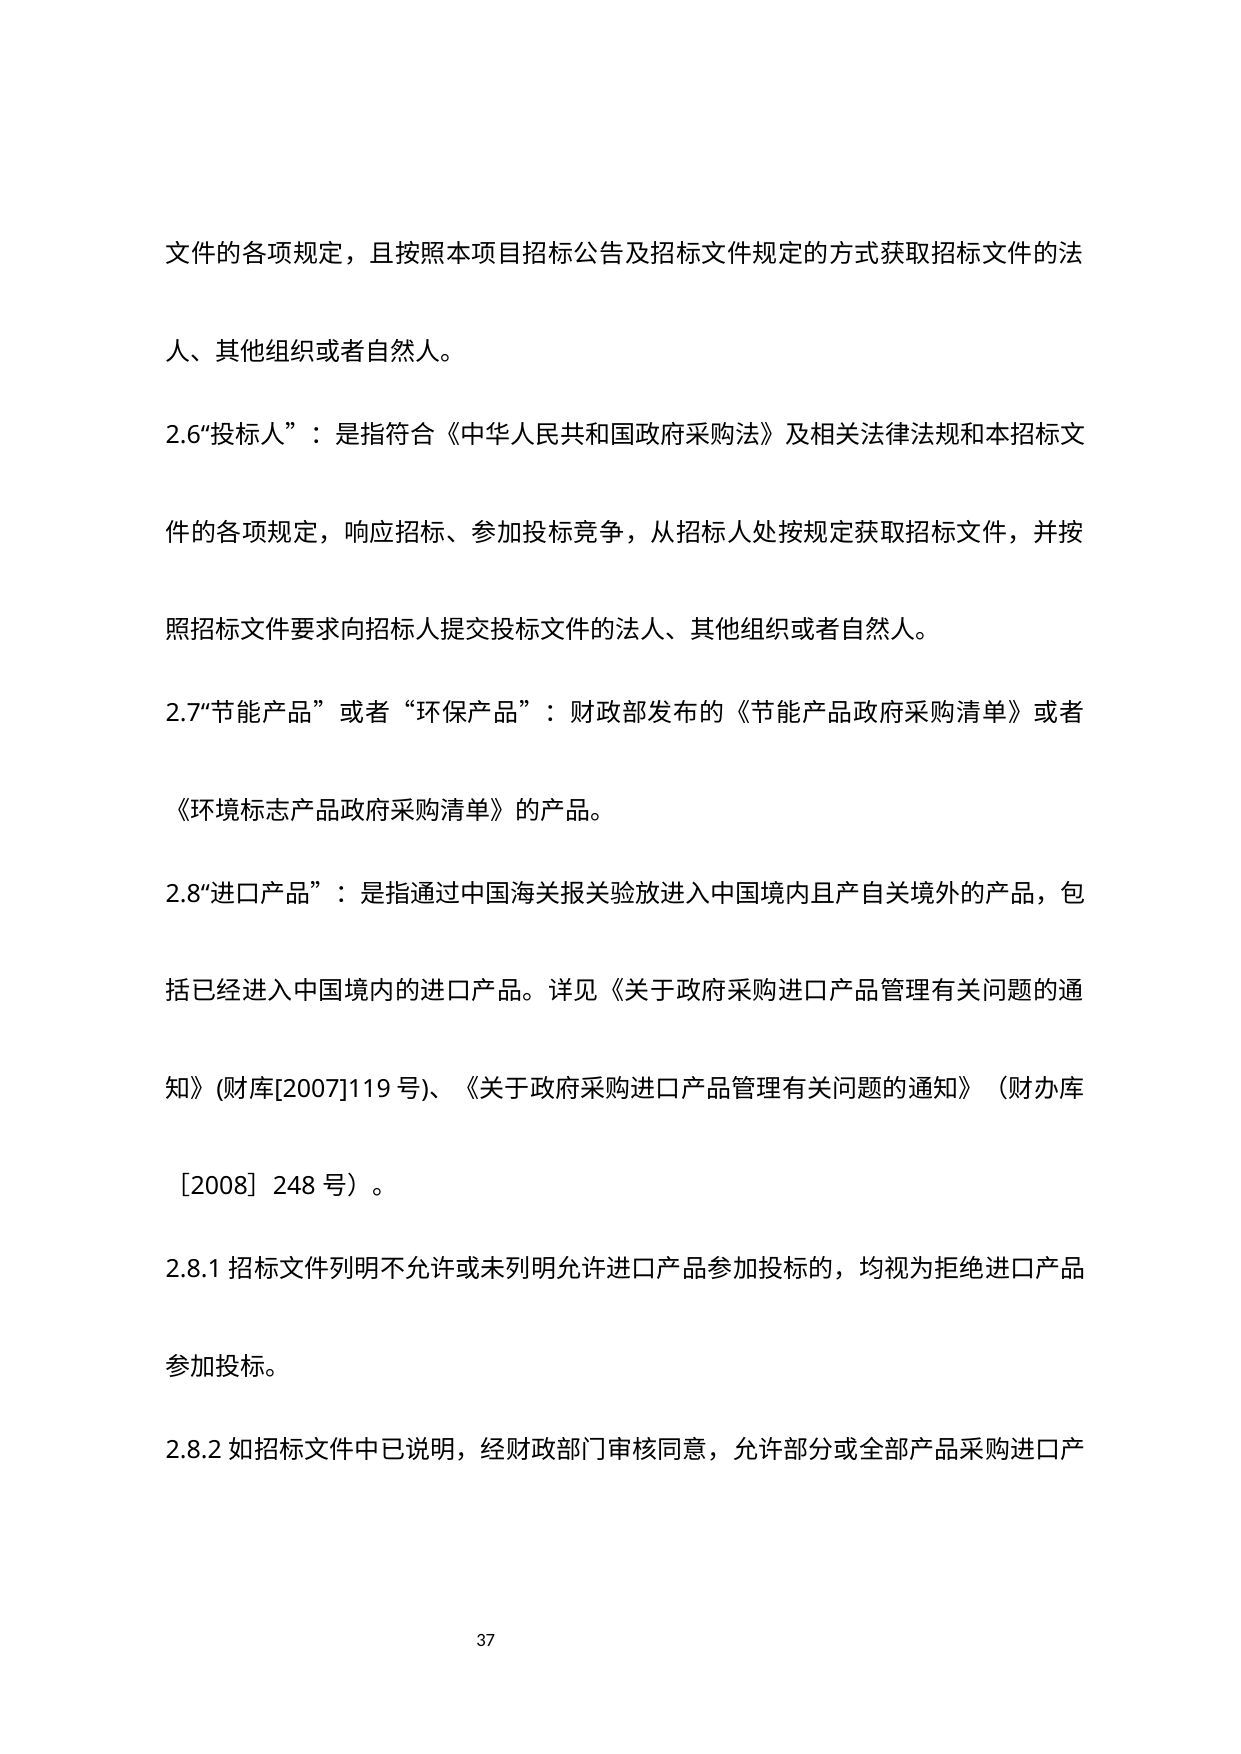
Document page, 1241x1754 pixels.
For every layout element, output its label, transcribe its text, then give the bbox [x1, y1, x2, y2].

text 2.6“投标人”：是指符合《中华人民共和国政府采购法》及相关法律法规和本招标文件的各项规定，响应招标、参加投标竞争，从招标人处按规定获取招标文件，并按照招标文件要求向招标人提交投标文件的法人、其他组织或者自然人。 [165, 400, 1087, 660]
text 2.8“进口产品”：是指通过中国海关报关验放进入中国境内且产自关境外的产品，包括已经进入中国境内的进口产品。详见《关于政府采购进口产品管理有关问题的通知》(财库[2007]119号)、《关于政府采购进口产品管理有关问题的通知》（财办库［2008］248 号）。 [165, 859, 1087, 1216]
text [165, 1415, 1087, 1480]
text 2.8.1 招标文件列明不允许或未列明允许进口产品参加投标的，均视为拒绝进口产品参加投标。 [165, 1234, 1087, 1397]
text 2.7“节能产品”或者“环保产品”：财政部发布的《节能产品政府采购清单》或者《环境标志产品政府采购清单》的产品。 [165, 678, 1087, 841]
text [165, 219, 1087, 382]
